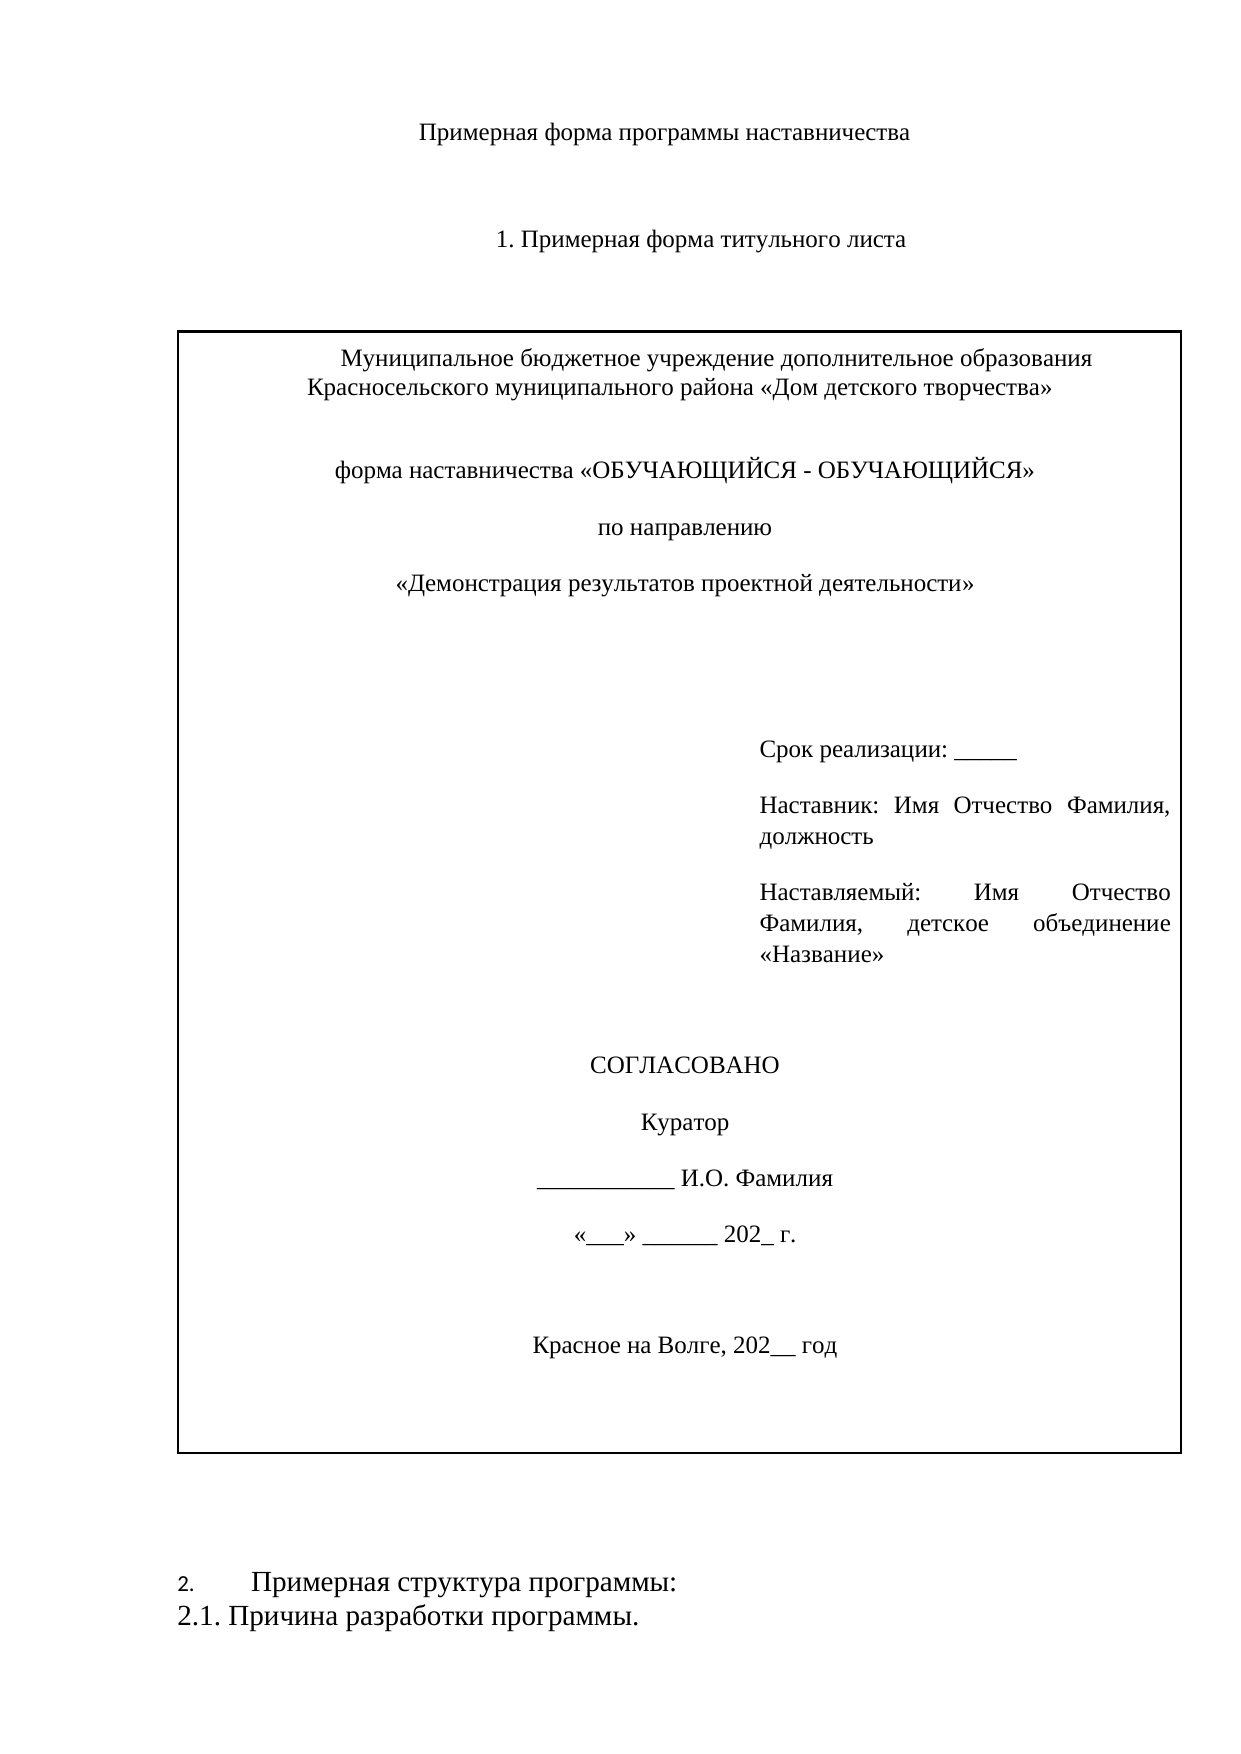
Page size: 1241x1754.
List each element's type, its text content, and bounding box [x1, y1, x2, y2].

text 2.1. Причина разработки программы. [177, 1598, 1152, 1632]
text Примерная форма программы наставничества [177, 117, 1152, 146]
text 2. Примерная структура программы: [177, 1564, 1152, 1598]
text 1. Примерная форма титульного листа [177, 224, 1152, 252]
table_header Муниципальное бюджетное учреждение дополнительное образования Красносельского муниципального района «Дом детского творчества» форма наставничества «ОБУЧАЮЩИЙСЯ - ОБУЧАЮЩИЙСЯ» по направлению «Демонстрация результатов проектной деятельности» Срок реализации: _____ Наставник: Имя Отчество Фамилия, должность Наставляемый: Имя Отчество Фамилия, детское объединение «Название» СОГЛАСОВАНО Куратор ___________ И.О. Фамилия «___» ______ 202_ г. Красное на Волге, 202__ год [179, 333, 1180, 1452]
